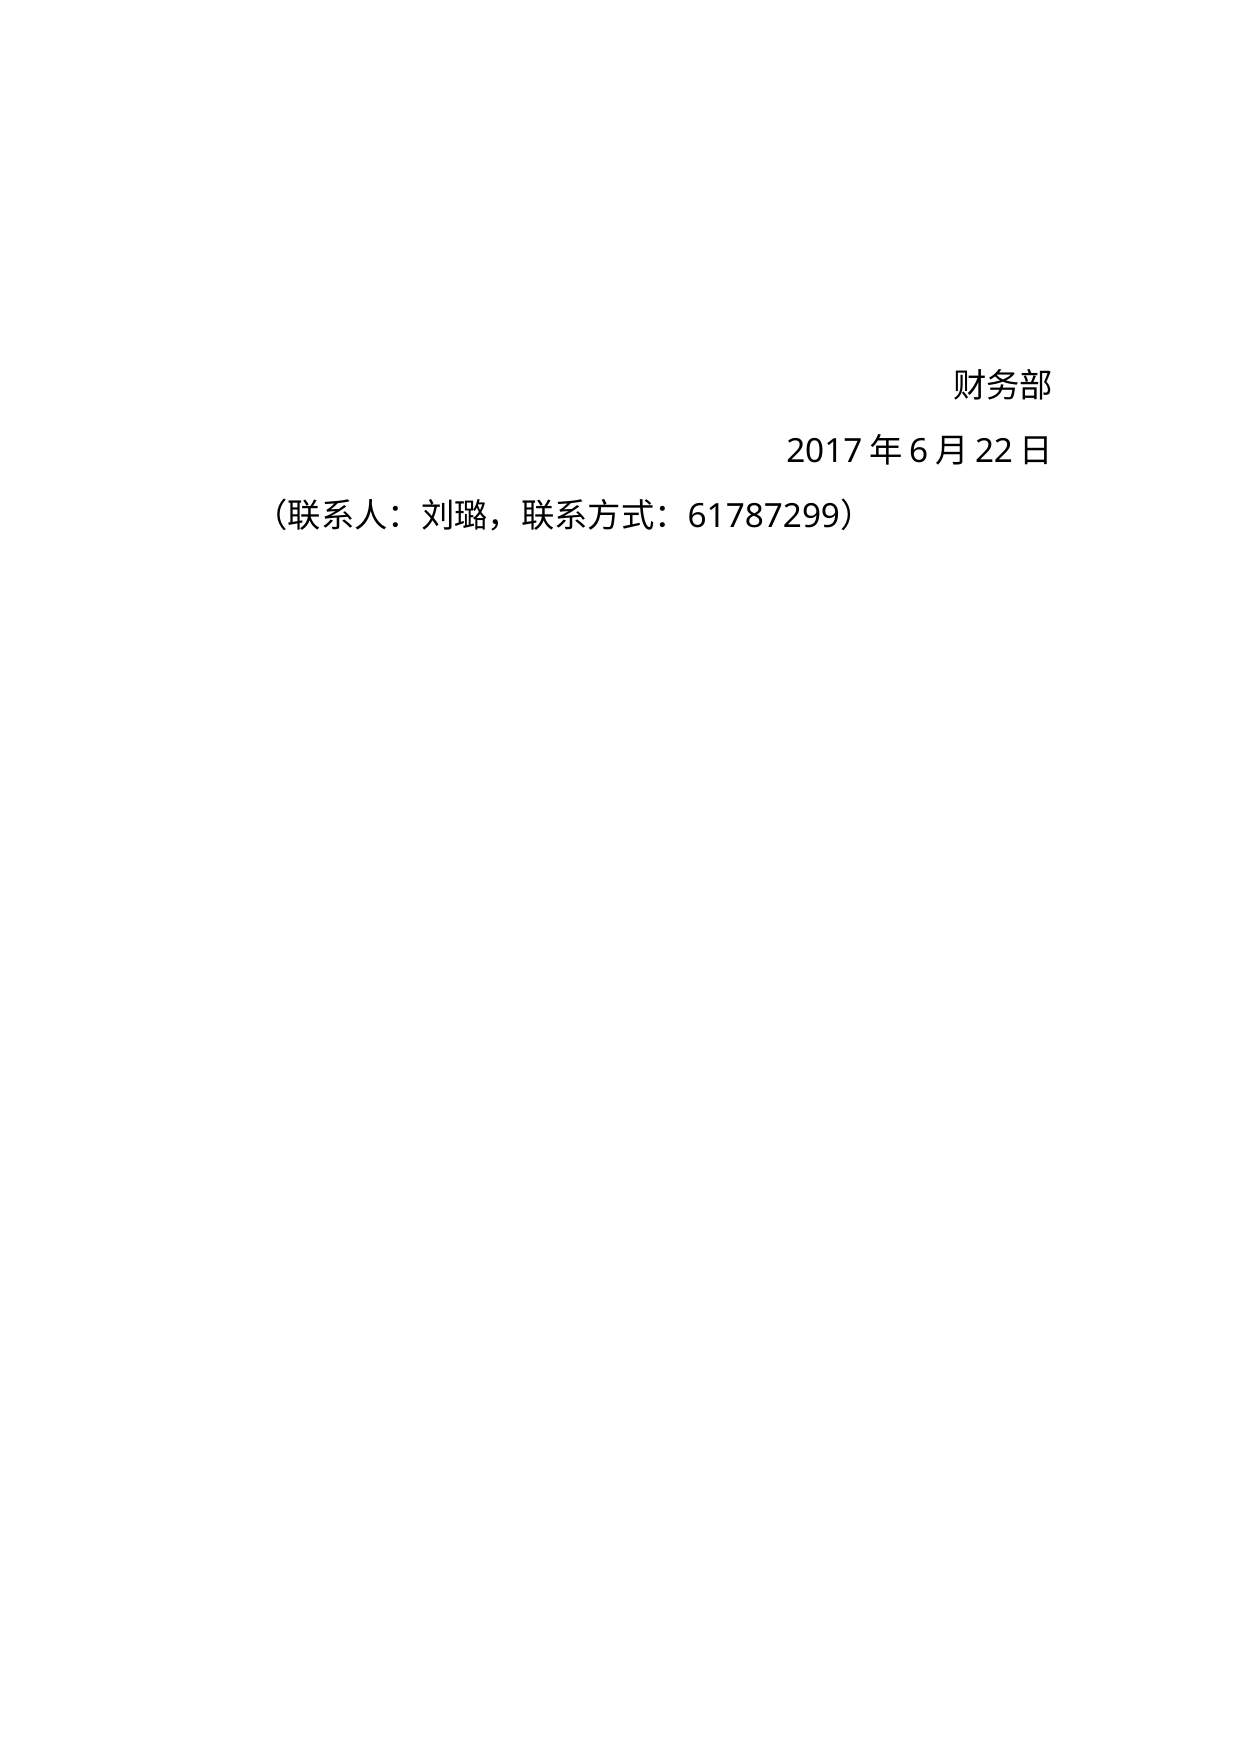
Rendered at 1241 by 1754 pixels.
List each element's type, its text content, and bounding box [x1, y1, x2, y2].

text 2017年6月22日 [187, 415, 1053, 480]
text 财务部 [187, 350, 1053, 415]
text （联系人：刘璐，联系方式：61787299） [187, 480, 1053, 545]
